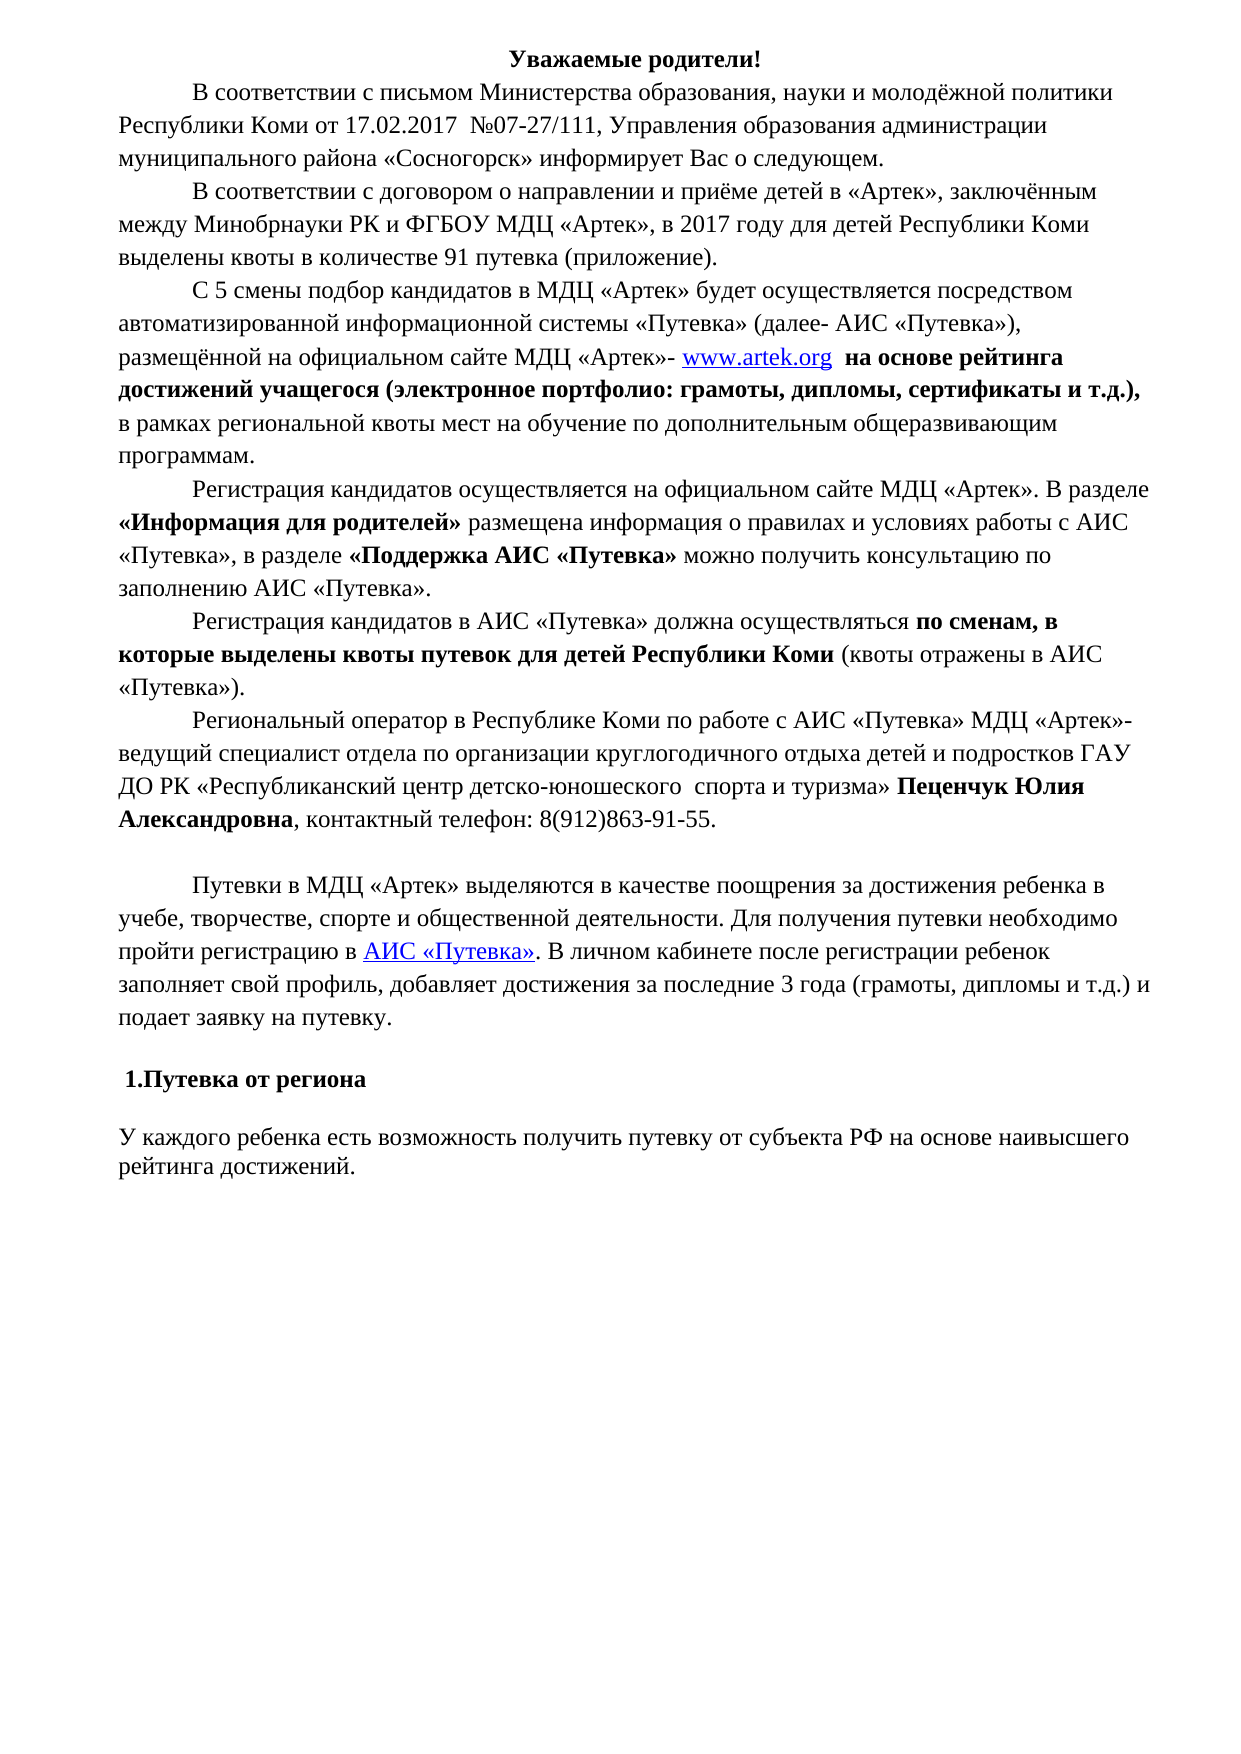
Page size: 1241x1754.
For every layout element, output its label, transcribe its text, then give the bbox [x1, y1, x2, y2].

text 1.Путевка от региона [118, 1064, 1152, 1093]
text С 5 смены подбор кандидатов в МДЦ «Артек» будет осуществляется посредством автоматизированной информационной системы «Путевка» (далее- АИС «Путевка»), размещённой на официальном сайте МДЦ «Артек»- www.artek.org на основе рейтинга достижений учащегося (электронное портфолио: грамоты, дипломы, сертификаты и т.д.), в рамках региональной квоты мест на обучение по дополнительным общеразвивающим программам. [118, 276, 1152, 469]
text В соответствии с письмом Министерства образования, науки и молодёжной политики Республики Коми от 17.02.2017 №07-27/111, Управления образования администрации муниципального района «Сосногорск» информирует Вас о следующем. [118, 77, 1152, 172]
text Регистрация кандидатов осуществляется на официальном сайте МДЦ «Артек». В разделе «Информация для родителей» размещена информация о правилах и условиях работы с АИС «Путевка», в разделе «Поддержка АИС «Путевка» можно получить консультацию по заполнению АИС «Путевка». [118, 474, 1152, 601]
text Уважаемые родители! [118, 44, 1152, 73]
text У каждого ребенка есть возможность получить путевку от субъекта РФ на основе наивысшего рейтинга достижений. [118, 1122, 1152, 1179]
text Региональный оператор в Республике Коми по работе с АИС «Путевка» МДЦ «Артек»-ведущий специалист отдела по организации круглогодичного отдыха детей и подростков ГАУ ДО РК «Республиканский центр детско-юношеского спорта и туризма» Пеценчук Юлия Александровна, контактный телефон: 8(912)863-91-55. [118, 705, 1152, 833]
text Путевки в МДЦ «Артек» выделяются в качестве поощрения за достижения ребенка в учебе, творчестве, спорте и общественной деятельности. Для получения путевки необходимо пройти регистрацию в АИС «Путевка». В личном кабинете после регистрации ребенок заполняет свой профиль, добавляет достижения за последние 3 года (грамоты, дипломы и т.д.) и подает заявку на путевку. [118, 870, 1152, 1031]
text Регистрация кандидатов в АИС «Путевка» должна осуществляться по сменам, в которые выделены квоты путевок для детей Республики Коми (квоты отражены в АИС «Путевка»). [118, 606, 1152, 701]
text В соответствии с договором о направлении и приёме детей в «Артек», заключённым между Минобрнауки РК и ФГБОУ МДЦ «Артек», в 2017 году для детей Республики Коми выделены квоты в количестве 91 путевка (приложение). [118, 176, 1152, 271]
